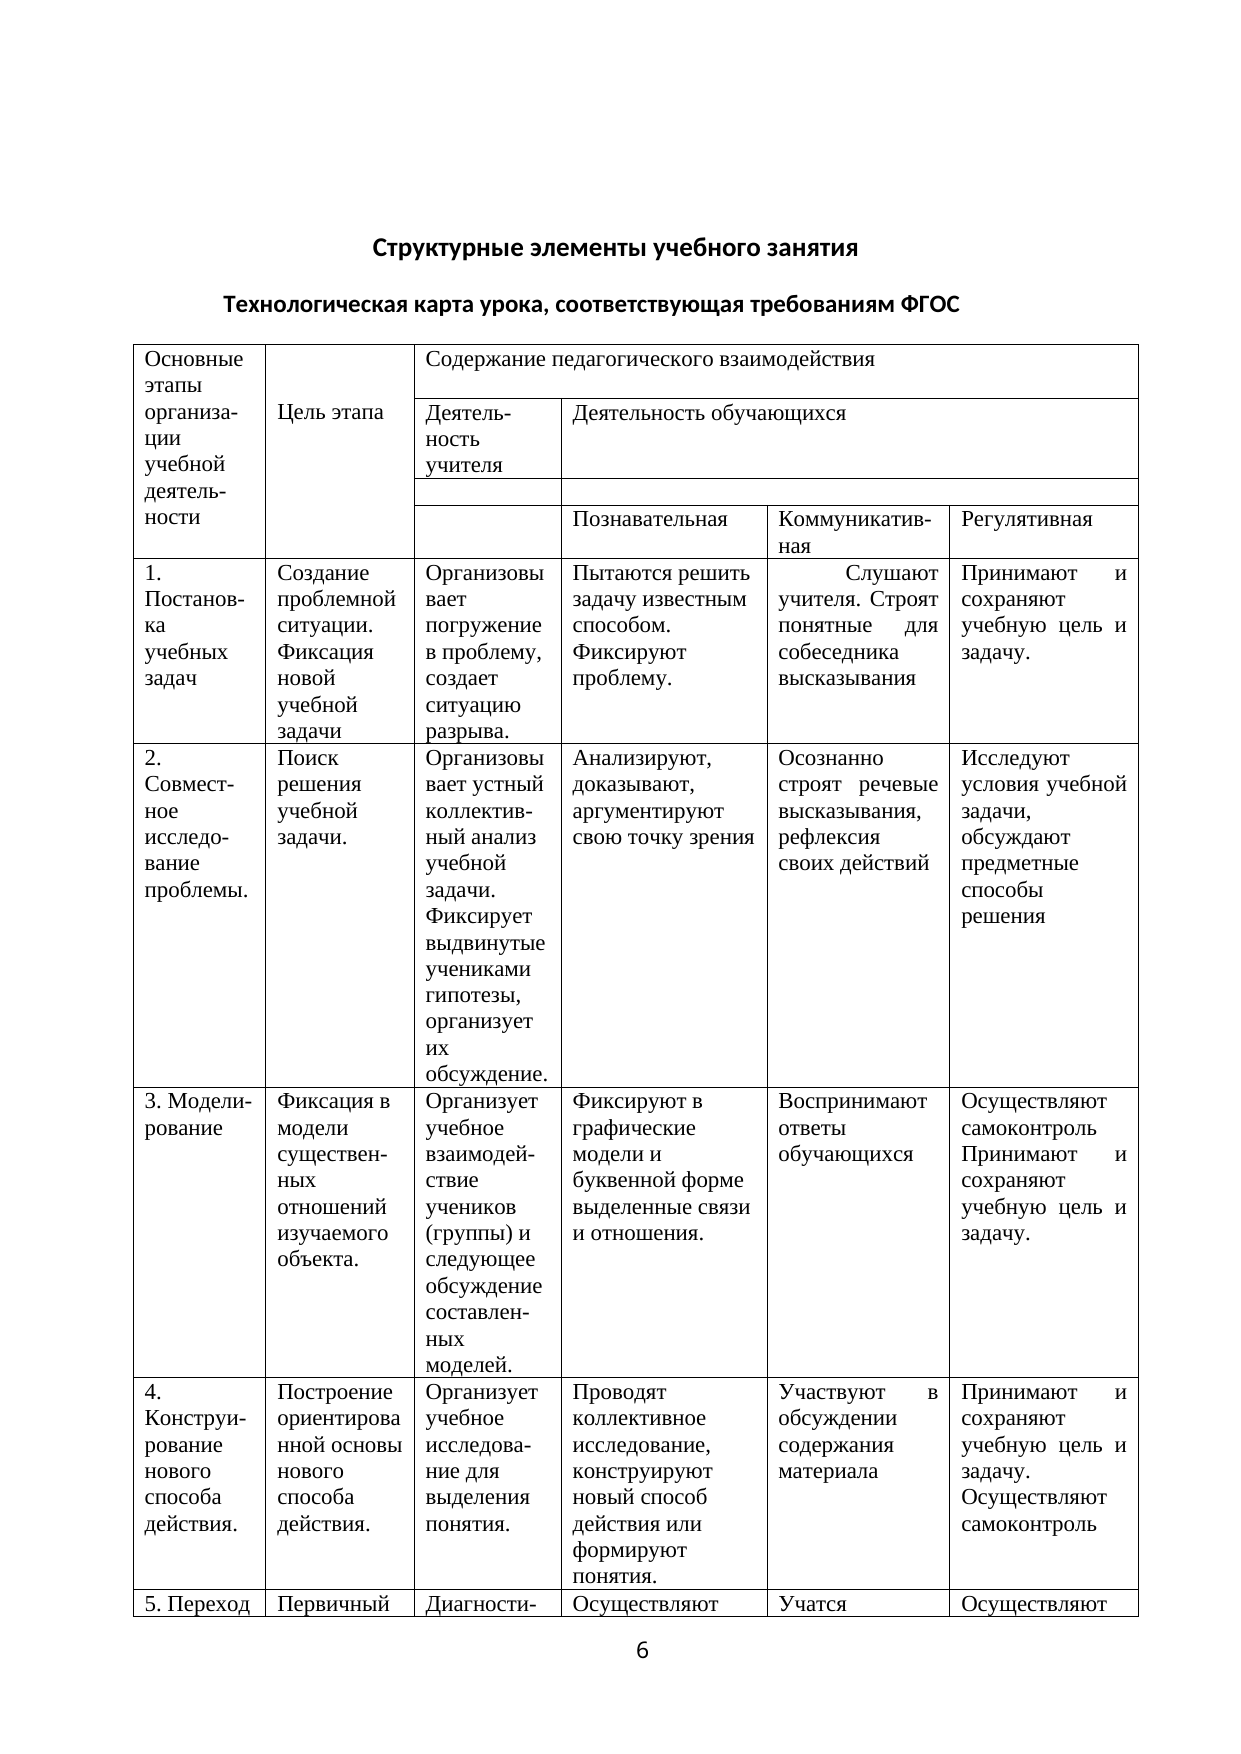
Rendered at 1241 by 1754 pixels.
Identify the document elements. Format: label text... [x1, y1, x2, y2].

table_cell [768, 1590, 949, 1616]
table_cell [415, 506, 561, 558]
table_cell Поиск решения учебной задачи. [266, 744, 414, 1087]
table_cell Организует учебное взаимодей-ствие учеников (группы) и следующее обсуждение составлен-ных моделей. [415, 1088, 561, 1377]
table_cell Осуществляют самоконтроль Принимают и сохраняют учебную цель и задачу. [950, 1088, 1138, 1377]
table_cell Создание проблемной ситуации. Фиксация новой учебной задачи [266, 559, 414, 743]
table_cell Анализируют, доказывают, аргументируют свою точку зрения [562, 744, 767, 1087]
table_cell 2. Совмест-ное исследо-вание проблемы. [134, 744, 265, 1087]
table_cell Слушают учителя. Строят понятные для собеседника высказывания [768, 559, 949, 743]
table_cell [266, 1590, 414, 1616]
table_cell Деятельность обучающихся [562, 399, 1138, 478]
table_cell Исследуют условия учебной задачи, обсуждают предметные способы решения [950, 744, 1138, 1087]
table_cell 3. Модели-рование [134, 1088, 265, 1377]
table_cell Деятель-ность учителя [415, 399, 561, 478]
table_cell Осознанно строят речевые высказывания, рефлексия своих действий [768, 744, 949, 1087]
table_cell Организует учебное исследова-ние для выделения понятия. [415, 1378, 561, 1589]
text Структурные элементы учебного занятия [133, 230, 1152, 263]
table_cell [562, 1590, 767, 1616]
table_cell [562, 479, 1138, 505]
table_header Содержание педагогического взаимодействия [415, 345, 1138, 398]
table_cell Проводят коллективное исследование, конструируют новый способ действия или формируют понятия. [562, 1378, 767, 1589]
table_cell Фиксируют в графические модели и буквенной форме выделенные связи и отношения. [562, 1088, 767, 1377]
table_header Основные этапы организа- ции учебной деятель-ности [134, 345, 265, 558]
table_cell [134, 1590, 265, 1616]
table_cell Построение ориентированной основы нового способа действия. [266, 1378, 414, 1589]
table_cell Организовывает погружение в проблему, создает ситуацию разрыва. [415, 559, 561, 743]
table_cell Принимают и сохраняют учебную цель и задачу. [950, 559, 1138, 743]
table_cell Познавательная [562, 506, 767, 558]
table_cell 1. Постанов-ка учебных задач [134, 559, 265, 743]
table_cell Коммуникатив-ная [768, 506, 949, 558]
table_cell Воспринимают ответы обучающихся [768, 1088, 949, 1377]
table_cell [415, 1590, 561, 1616]
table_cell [950, 1590, 1138, 1616]
table_cell Регулятивная [950, 506, 1138, 558]
table_cell 4. Конструи-рование нового способа действия. [134, 1378, 265, 1589]
table_cell [415, 479, 561, 505]
table_cell Принимают и сохраняют учебную цель и задачу. Осуществляют самоконтроль [950, 1378, 1138, 1589]
table_cell Организовывает устный коллектив-ный анализ учебной задачи. Фиксирует выдвинутые учениками гипотезы, организует их обсуждение. [415, 744, 561, 1087]
table_cell Пытаются решить задачу известным способом. Фиксируют проблему. [562, 559, 767, 743]
text Технологическая карта урока, соответствующая требованиям ФГОС [133, 288, 1152, 319]
table_cell Участвуют в обсуждении содержания материала [768, 1378, 949, 1589]
table_header Цель этапа [266, 345, 414, 558]
table_cell Фиксация в модели существен-ных отношений изучаемого объекта. [266, 1088, 414, 1377]
